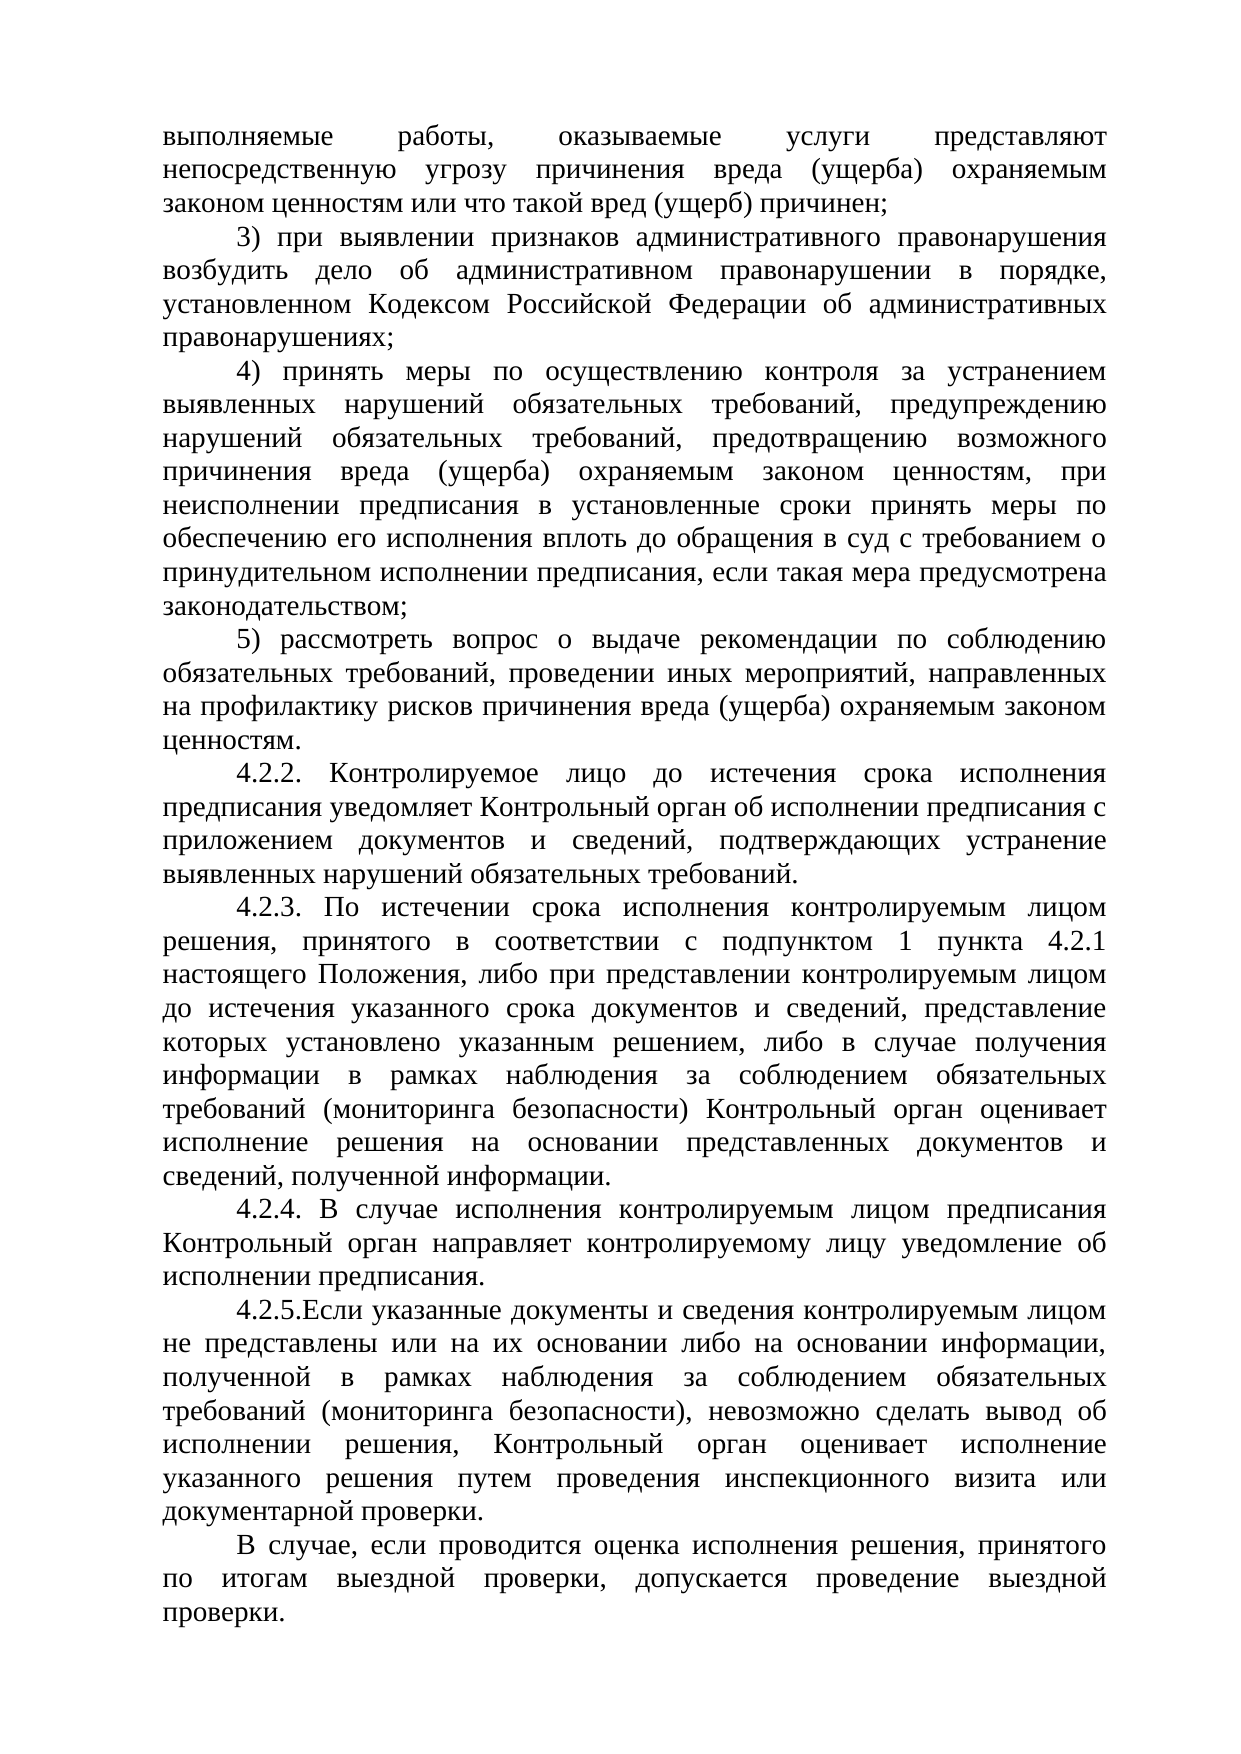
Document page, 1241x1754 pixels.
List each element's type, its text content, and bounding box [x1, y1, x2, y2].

text В случае, если проводится оценка исполнения решения, принятого по итогам выездной проверки, допускается проведение выездной проверки. [162, 1527, 1107, 1627]
list 4.2.2. Контролируемое лицо до истечения срока исполнения предписания уведомляет Контрольный орган об исполнении предписания с приложением документов и сведений, подтверждающих устранение выявленных нарушений обязательных требований. [162, 755, 1107, 889]
text 5) рассмотреть вопрос о выдаче рекомендации по соблюдению обязательных требований, проведении иных мероприятий, направленных на профилактику рисков причинения вреда (ущерба) охраняемым законом ценностям. [162, 621, 1107, 755]
text 4.2.3. По истечении срока исполнения контролируемым лицом решения, принятого в соответствии с подпунктом 1 пункта 4.2.1 настоящего Положения, либо при представлении контролируемым лицом до истечения указанного срока документов и сведений, представление которых установлено указанным решением, либо в случае получения информации в рамках наблюдения за соблюдением обязательных требований (мониторинга безопасности) Контрольный орган оценивает исполнение решения на основании представленных документов и сведений, полученной информации. [162, 889, 1107, 1191]
text 4) принять меры по осуществлению контроля за устранением выявленных нарушений обязательных требований, предупреждению нарушений обязательных требований, предотвращению возможного причинения вреда (ущерба) охраняемым законом ценностям, при неисполнении предписания в установленные сроки принять меры по обеспечению его исполнения вплоть до обращения в суд с требованием о принудительном исполнении предписания, если такая мера предусмотрена законодательством; [162, 353, 1107, 621]
text 3) при выявлении признаков административного правонарушения возбудить дело об административном правонарушении в порядке, установленном Кодексом Российской Федерации об административных правонарушениях; [162, 219, 1107, 353]
text 4.2.4. В случае исполнения контролируемым лицом предписания Контрольный орган направляет контролируемому лицу уведомление об исполнении предписания. [162, 1191, 1107, 1292]
text 4.2.5.Если указанные документы и сведения контролируемым лицом не представлены или на их основании либо на основании информации, полученной в рамках наблюдения за соблюдением обязательных требований (мониторинга безопасности), невозможно сделать вывод об исполнении решения, Контрольный орган оценивает исполнение указанного решения путем проведения инспекционного визита или документарной проверки. [162, 1292, 1107, 1527]
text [162, 118, 1107, 219]
